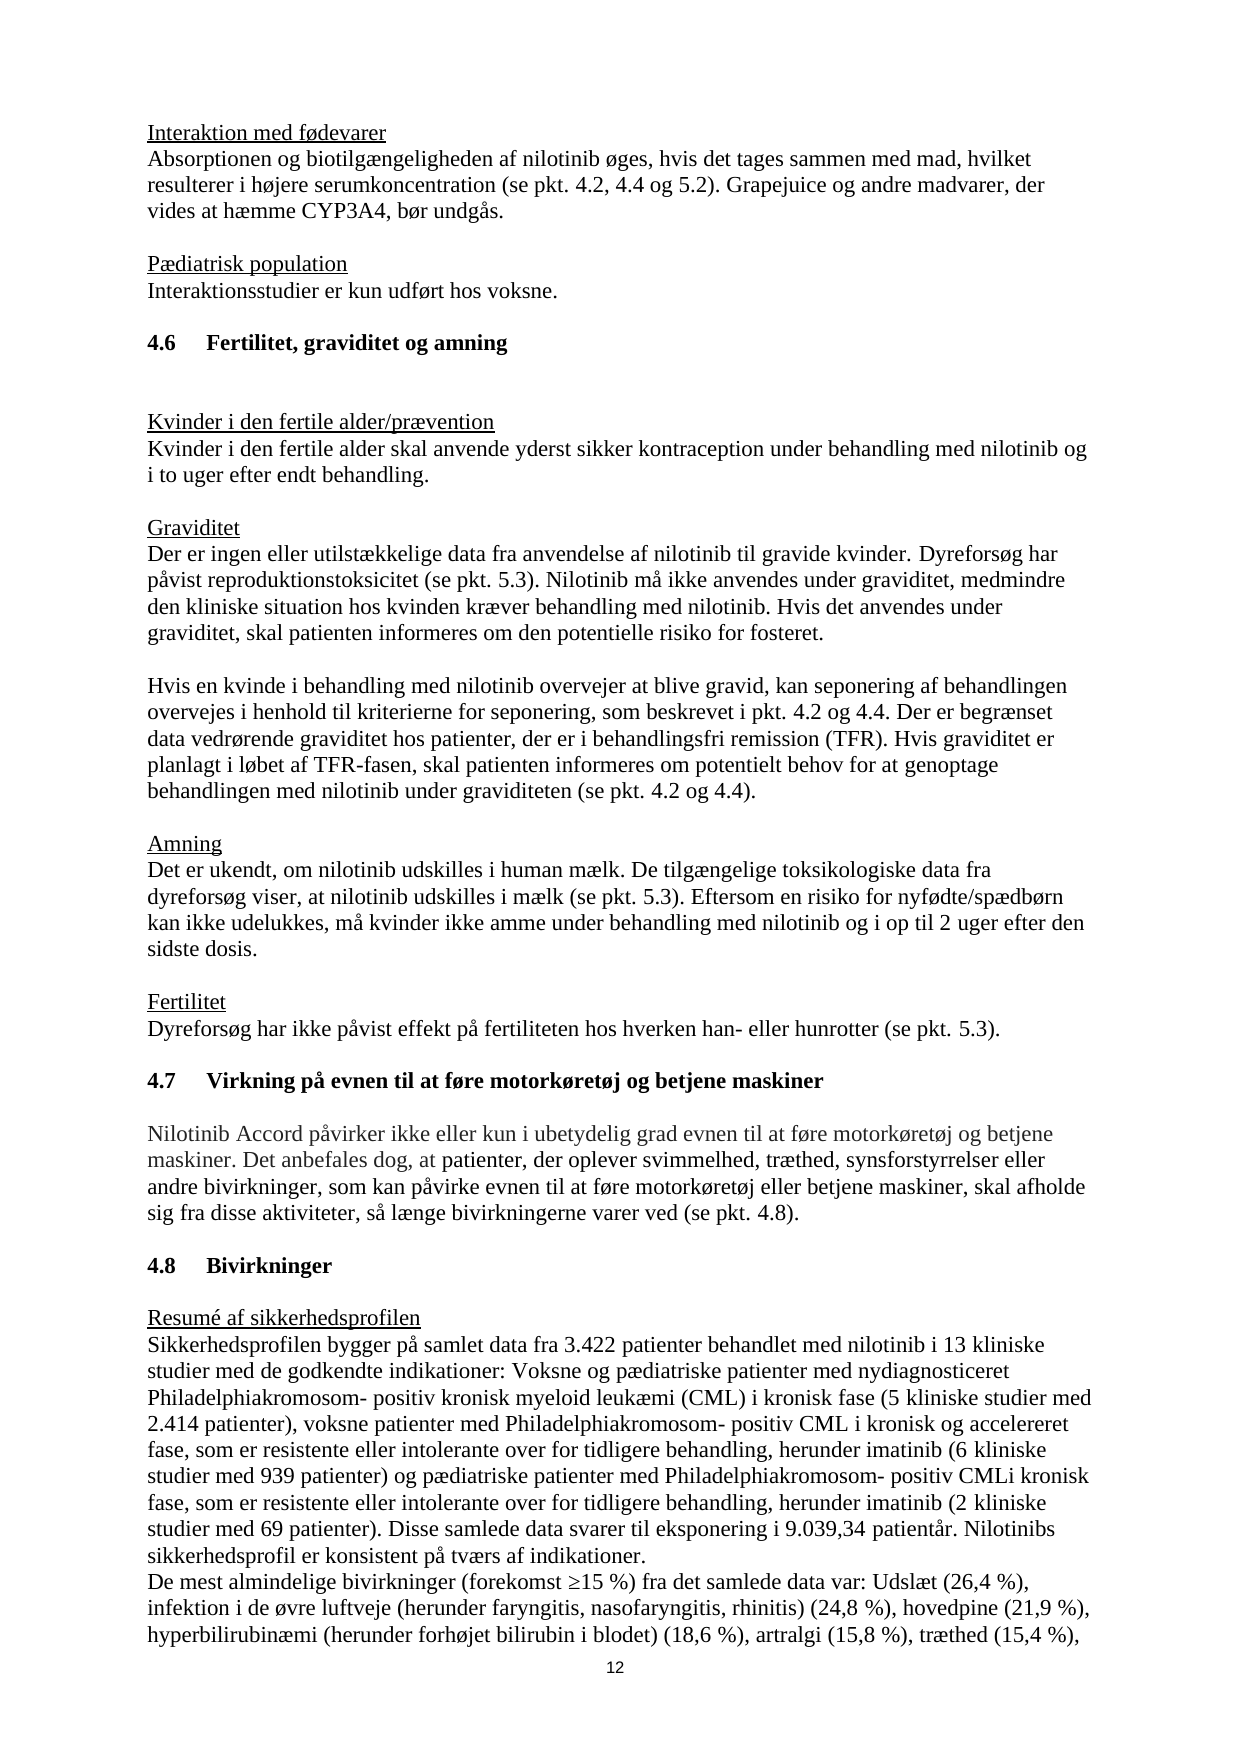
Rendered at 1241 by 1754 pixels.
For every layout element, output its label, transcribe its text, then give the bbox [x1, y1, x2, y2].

text 4.8 Bivirkninger [147, 1252, 1093, 1278]
text Resumé af sikkerhedsprofilen [147, 1304, 1093, 1331]
text Pædiatrisk population [147, 250, 1093, 277]
text 4.6 Fertilitet, graviditet og amning [147, 329, 1093, 356]
text Kvinder i den fertile alder/prævention [147, 408, 1093, 435]
subtitle Amning [147, 830, 1093, 856]
subtitle Graviditet [147, 514, 1093, 540]
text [147, 1568, 1093, 1647]
text Interaktion med fødevarer [147, 118, 1093, 145]
text Nilotinib Accord påvirker ikke eller kun i ubetydelig grad evnen til at føre motorkøretøj og betjene maskiner. Det anbefales dog, at patienter, der oplever svimmelhed, træthed, synsforstyrrelser eller andre bivirkninger, som kan påvirke evnen til at føre motorkøretøj eller betjene maskiner, skal afholde sig fra disse aktiviteter, så længe bivirkningerne varer ved (se pkt. 4.8). [147, 1120, 1093, 1225]
text Sikkerhedsprofilen bygger på samlet data fra 3.422 patienter behandlet med nilotinib i 13 kliniske studier med de godkendte indikationer: Voksne og pædiatriske patienter med nydiagnosticeret Philadelphiakromosom- positiv kronisk myeloid leukæmi (CML) i kronisk fase (5 kliniske studier med 2.414 patienter), voksne patienter med Philadelphiakromosom- positiv CML i kronisk og accelereret fase, som er resistente eller intolerante over for tidligere behandling, herunder imatinib (6 kliniske studier med 939 patienter) og pædiatriske patienter med Philadelphiakromosom- positiv CMLi kronisk fase, som er resistente eller intolerante over for tidligere behandling, herunder imatinib (2 kliniske studier med 69 patienter). Disse samlede data svarer til eksponering i 9.039,34 patientår. Nilotinibs sikkerhedsprofil er konsistent på tværs af indikationer. [147, 1331, 1093, 1568]
text Absorptionen og biotilgængeligheden af nilotinib øges, hvis det tages sammen med mad, hvilket resulterer i højere serumkoncentration (se pkt. 4.2, 4.4 og 5.2). Grapejuice og andre madvarer, der vides at hæmme CYP3A4, bør undgås. [147, 145, 1093, 224]
text Dyreforsøg har ikke påvist effekt på fertiliteten hos hverken han- eller hunrotter (se pkt. 5.3). [147, 1014, 1093, 1041]
text Fertilitet [147, 988, 1093, 1014]
text 4.7 Virkning på evnen til at føre motorkøretøj og betjene maskiner [147, 1067, 1093, 1094]
text Interaktionsstudier er kun udført hos voksne. [147, 277, 1093, 303]
text Det er ukendt, om nilotinib udskilles i human mælk. De tilgængelige toksikologiske data fra dyreforsøg viser, at nilotinib udskilles i mælk (se pkt. 5.3). Eftersom en risiko for nyfødte/spædbørn kan ikke udelukkes, må kvinder ikke amme under behandling med nilotinib og i op til 2 uger efter den sidste dosis. [147, 856, 1093, 962]
text Hvis en kvinde i behandling med nilotinib overvejer at blive gravid, kan seponering af behandlingen overvejes i henhold til kriterierne for seponering, som beskrevet i pkt. 4.2 og 4.4. Der er begrænset data vedrørende graviditet hos patienter, der er i behandlingsfri remission (TFR). Hvis graviditet er planlagt i løbet af TFR-fasen, skal patienten informeres om potentielt behov for at genoptage behandlingen med nilotinib under graviditeten (se pkt. 4.2 og 4.4). [147, 672, 1093, 804]
text Kvinder i den fertile alder skal anvende yderst sikker kontraception under behandling med nilotinib og i to uger efter endt behandling. [147, 435, 1093, 487]
text Der er ingen eller utilstækkelige data fra anvendelse af nilotinib til gravide kvinder. Dyreforsøg har påvist reproduktionstoksicitet (se pkt. 5.3). Nilotinib må ikke anvendes under graviditet, medmindre den kliniske situation hos kvinden kræver behandling med nilotinib. Hvis det anvendes under graviditet, skal patienten informeres om den potentielle risiko for fosteret. [147, 540, 1093, 646]
